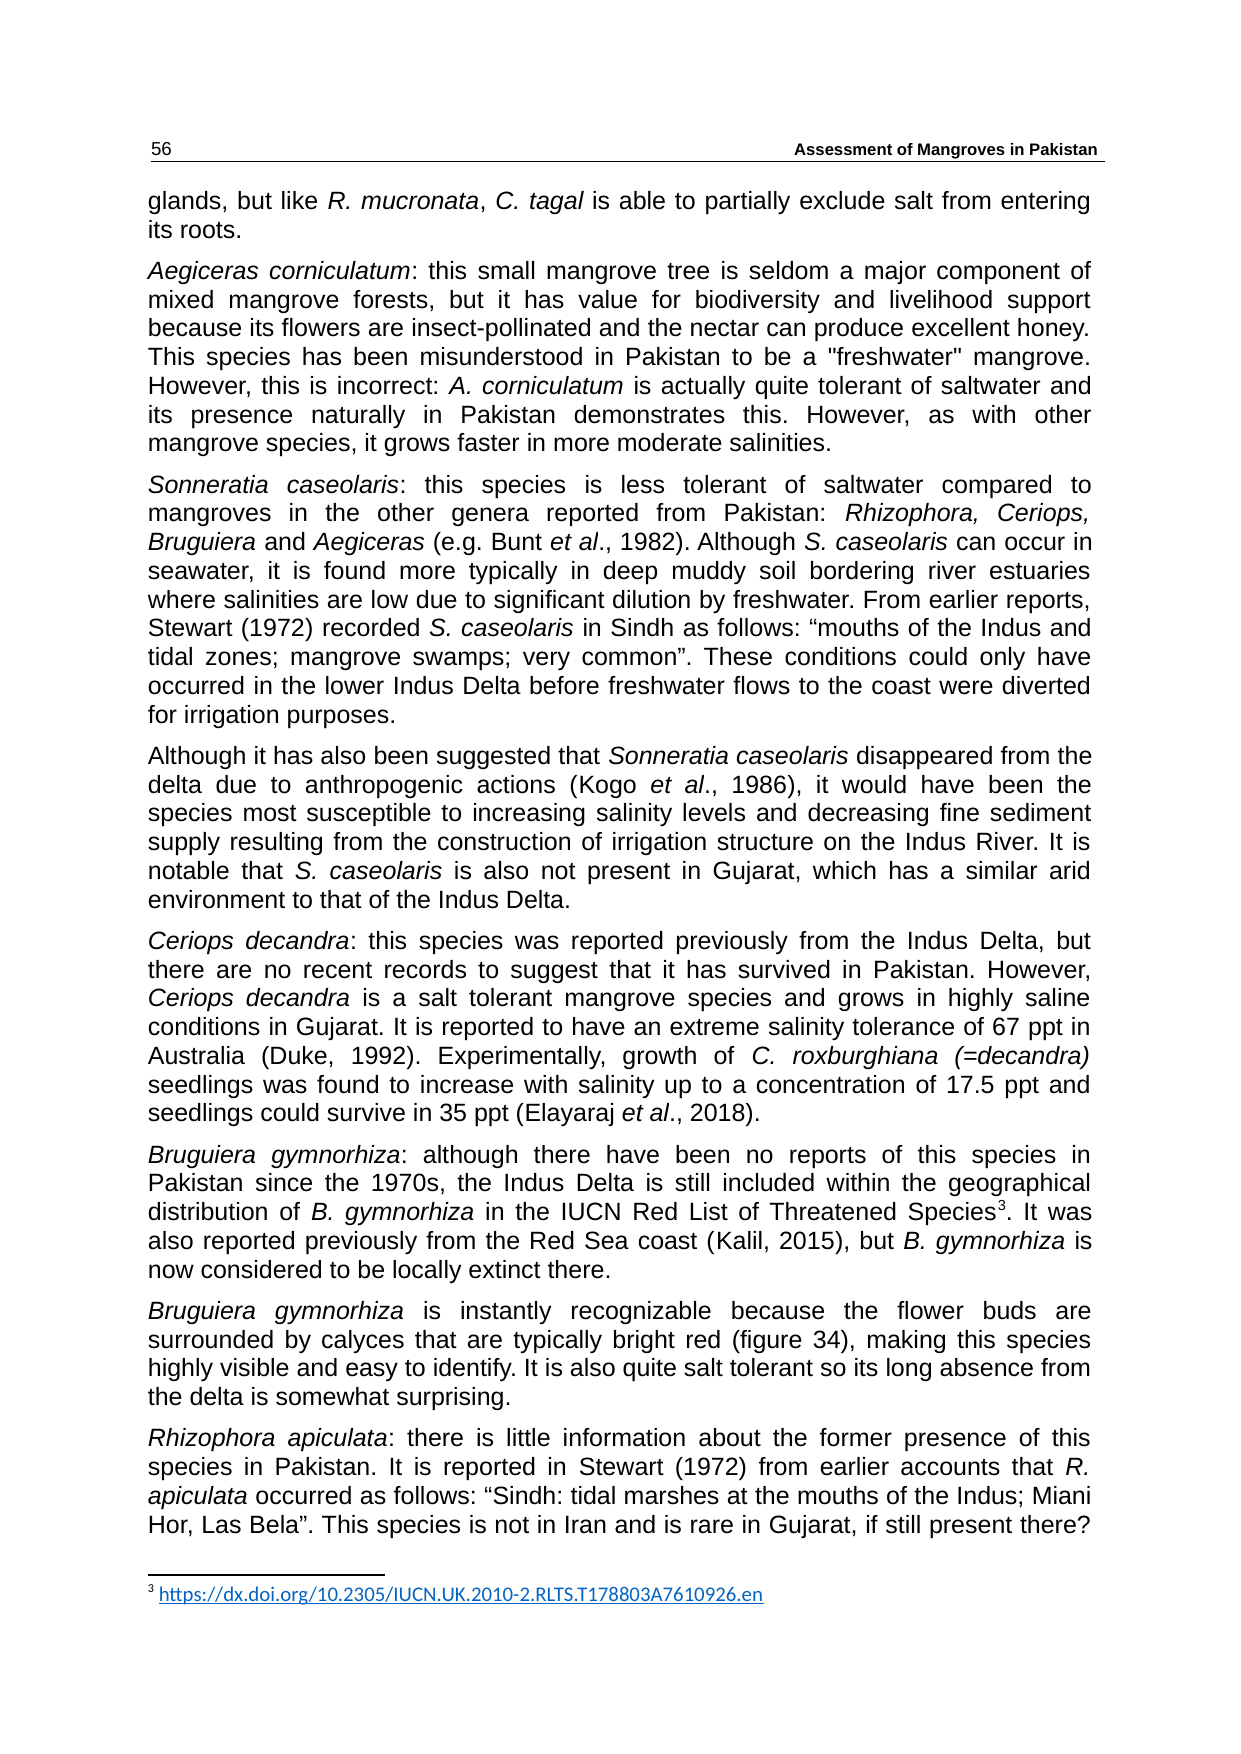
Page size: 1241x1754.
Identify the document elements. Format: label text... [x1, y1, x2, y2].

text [148, 186, 1092, 243]
text Ceriops decandra: this species was reported previously from the Indus Delta, but there are no recent records to suggest that it has survived in Pakistan. However, Ceriops decandra is a salt tolerant mangrove species and grows in highly saline conditions in Gujarat. It is reported to have an extreme salinity tolerance of 67 ppt in Australia (Duke, 1992). Experimentally, growth of C. roxburghiana (=decandra) seedlings was found to increase with salinity up to a concentration of 17.5 ppt and seedlings could survive in 35 ppt (Elayaraj et al., 2018). [148, 926, 1092, 1127]
text Sonneratia caseolaris: this species is less tolerant of saltwater compared to mangroves in the other genera reported from Pakistan: Rhizophora, Ceriops, Bruguiera and Aegiceras (e.g. Bunt et al., 1982). Although S. caseolaris can occur in seawater, it is found more typically in deep muddy soil bordering river estuaries where salinities are low due to significant dilution by freshwater. From earlier reports, Stewart (1972) recorded S. caseolaris in Sindh as follows: “mouths of the Indus and tidal zones; mangrove swamps; very common”. These conditions could only have occurred in the lower Indus Delta before freshwater flows to the coast were diverted for irrigation purposes. [148, 470, 1092, 728]
text Bruguiera gymnorhiza: although there have been no reports of this species in Pakistan since the 1970s, the Indus Delta is still included within the geographical distribution of B. gymnorhiza in the IUCN Red List of Threatened Species. It was also reported previously from the Red Sea coast (Kalil, 2015), but B. gymnorhiza is now considered to be locally extinct there. [148, 1140, 1092, 1283]
text Bruguiera gymnorhiza is instantly recognizable because the flower buds are surrounded by calyces that are typically bright red (figure 34), making this species highly visible and easy to identify. It is also quite salt tolerant so its long absence from the delta is somewhat surprising. [148, 1296, 1092, 1411]
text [148, 1423, 1092, 1538]
text Aegiceras corniculatum: this small mangrove tree is seldom a major component of mixed mangrove forests, but it has value for biodiversity and livelihood support because its flowers are insect-pollinated and the nectar can produce excellent honey. This species has been misunderstood in Pakistan to be a "freshwater" mangrove. However, this is incorrect: A. corniculatum is actually quite tolerant of saltwater and its presence naturally in Pakistan demonstrates this. However, as with other mangrove species, it grows faster in more moderate salinities. [148, 256, 1092, 457]
text Although it has also been suggested that Sonneratia caseolaris disappeared from the delta due to anthropogenic actions (Kogo et al., 1986), it would have been the species most susceptible to increasing salinity levels and decreasing fine sediment supply resulting from the construction of irrigation structure on the Indus River. It is notable that S. caseolaris is also not present in Gujarat, which has a similar arid environment to that of the Indus Delta. [148, 741, 1092, 913]
